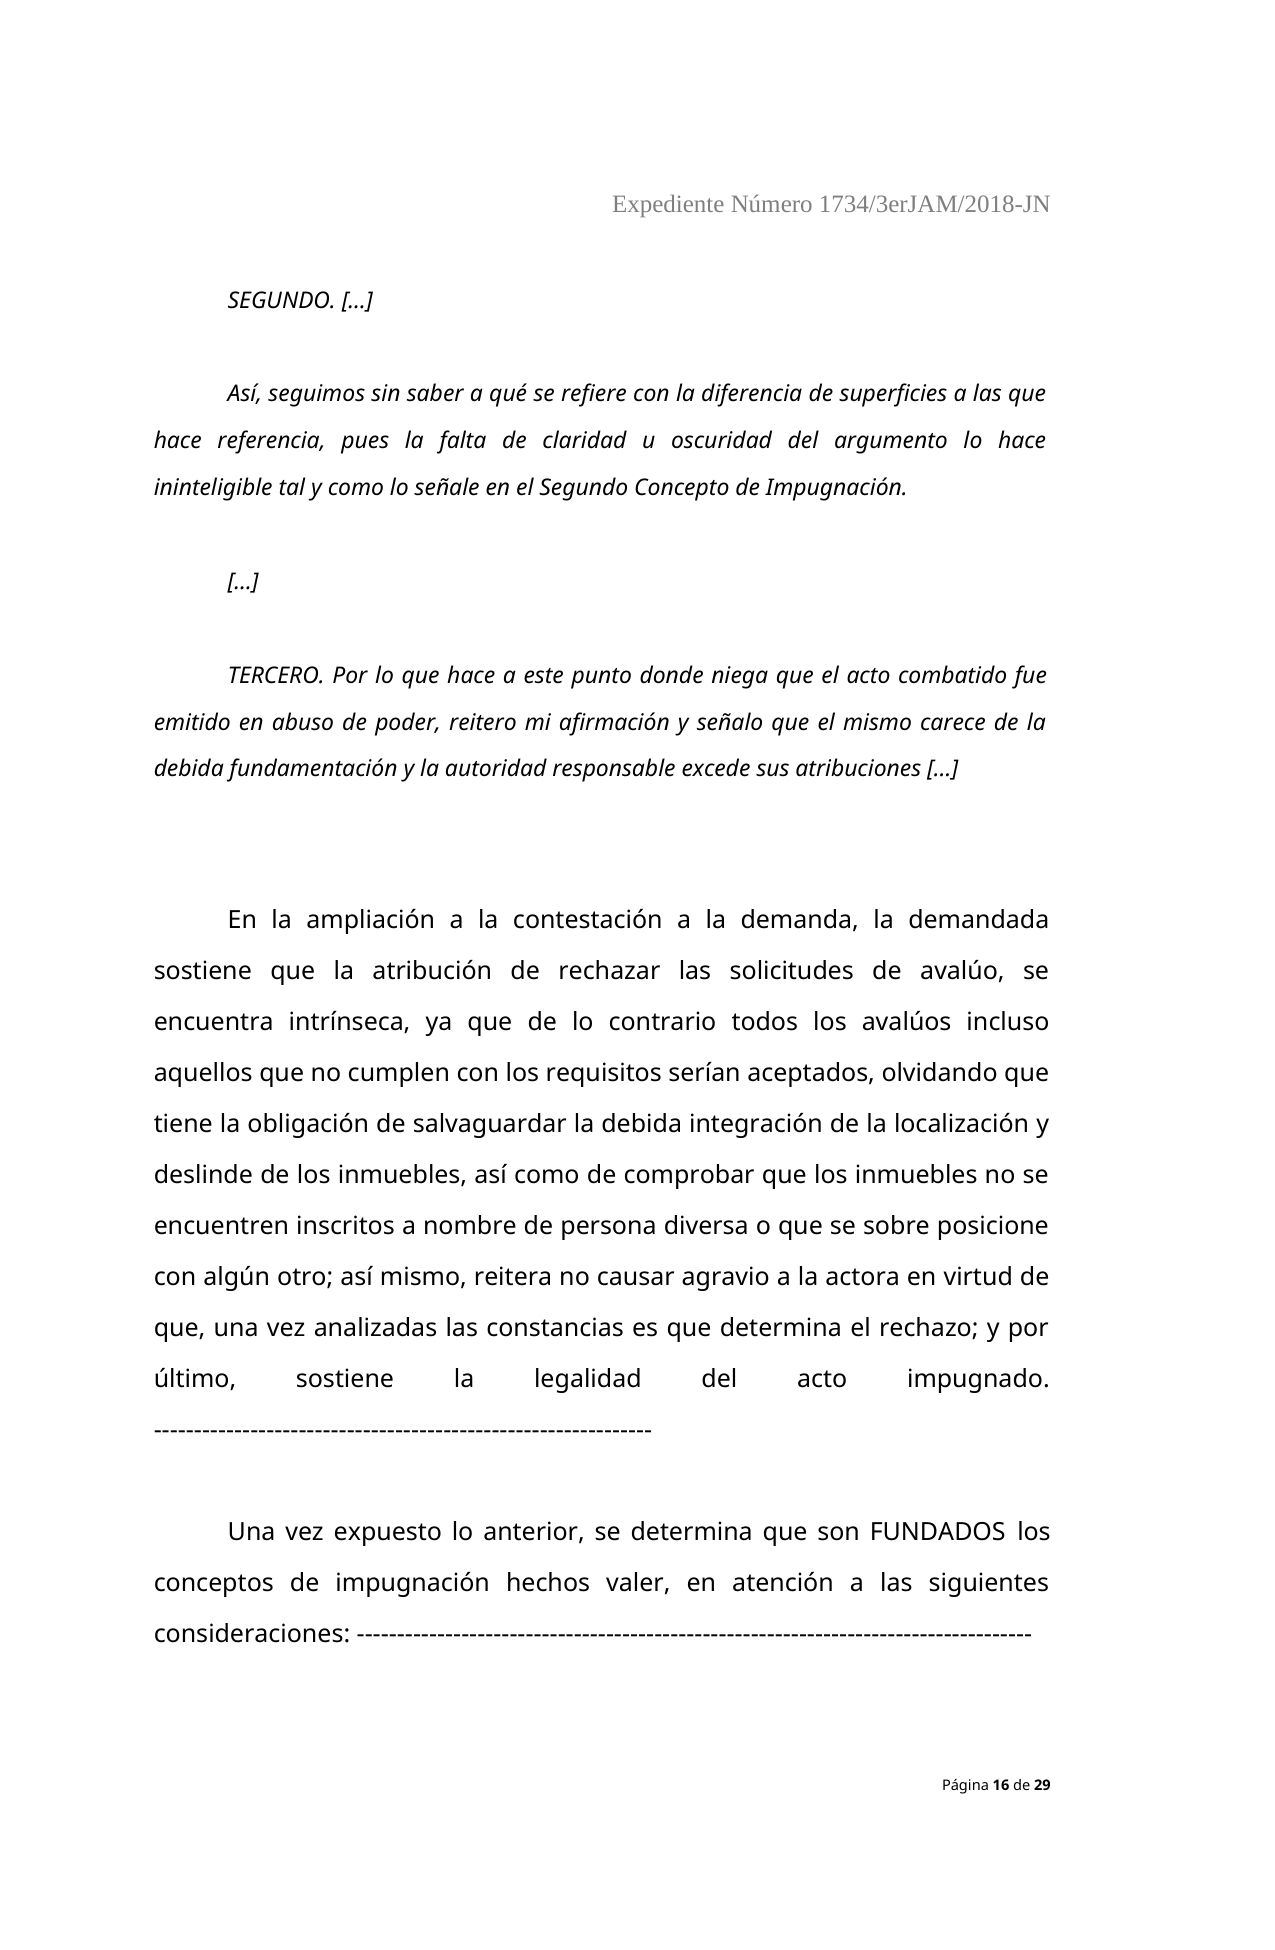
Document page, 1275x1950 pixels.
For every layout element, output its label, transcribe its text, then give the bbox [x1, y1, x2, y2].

text […] [153, 565, 1051, 596]
text Así, seguimos sin saber a qué se refiere con la diferencia de superficies a las que hace referencia, pues la falta de claridad u oscuridad del argumento lo hace ininteligible tal y como lo señale en el Segundo Concepto de Impugnación. [153, 377, 1051, 502]
text Una vez expuesto lo anterior, se determina que son FUNDADOS los conceptos de impugnación hechos valer, en atención a las siguientes consideraciones: ------------------------------------------------------------------------------------ [153, 1514, 1051, 1650]
text En la ampliación a la contestación a la demanda, la demandada sostiene que la atribución de rechazar las solicitudes de avalúo, se encuentra intrínseca, ya que de lo contrario todos los avalúos incluso aquellos que no cumplen con los requisitos serían aceptados, olvidando que tiene la obligación de salvaguardar la debida integración de la localización y deslinde de los inmuebles, así como de comprobar que los inmuebles no se encuentren inscritos a nombre de persona diversa o que se sobre posicione con algún otro; así mismo, reitera no causar agravio a la actora en virtud de que, una vez analizadas las constancias es que determina el rechazo; y por último, sostiene la legalidad del acto impugnado. -------------------------------------------------------------- [153, 901, 1051, 1446]
text SEGUNDO. […] [153, 283, 1051, 315]
text TERCERO. Por lo que hace a este punto donde niega que el acto combatido fue emitido en abuso de poder, reitero mi afirmación y señalo que el mismo carece de la debida fundamentación y la autoridad responsable excede sus atribuciones […] [153, 658, 1051, 783]
